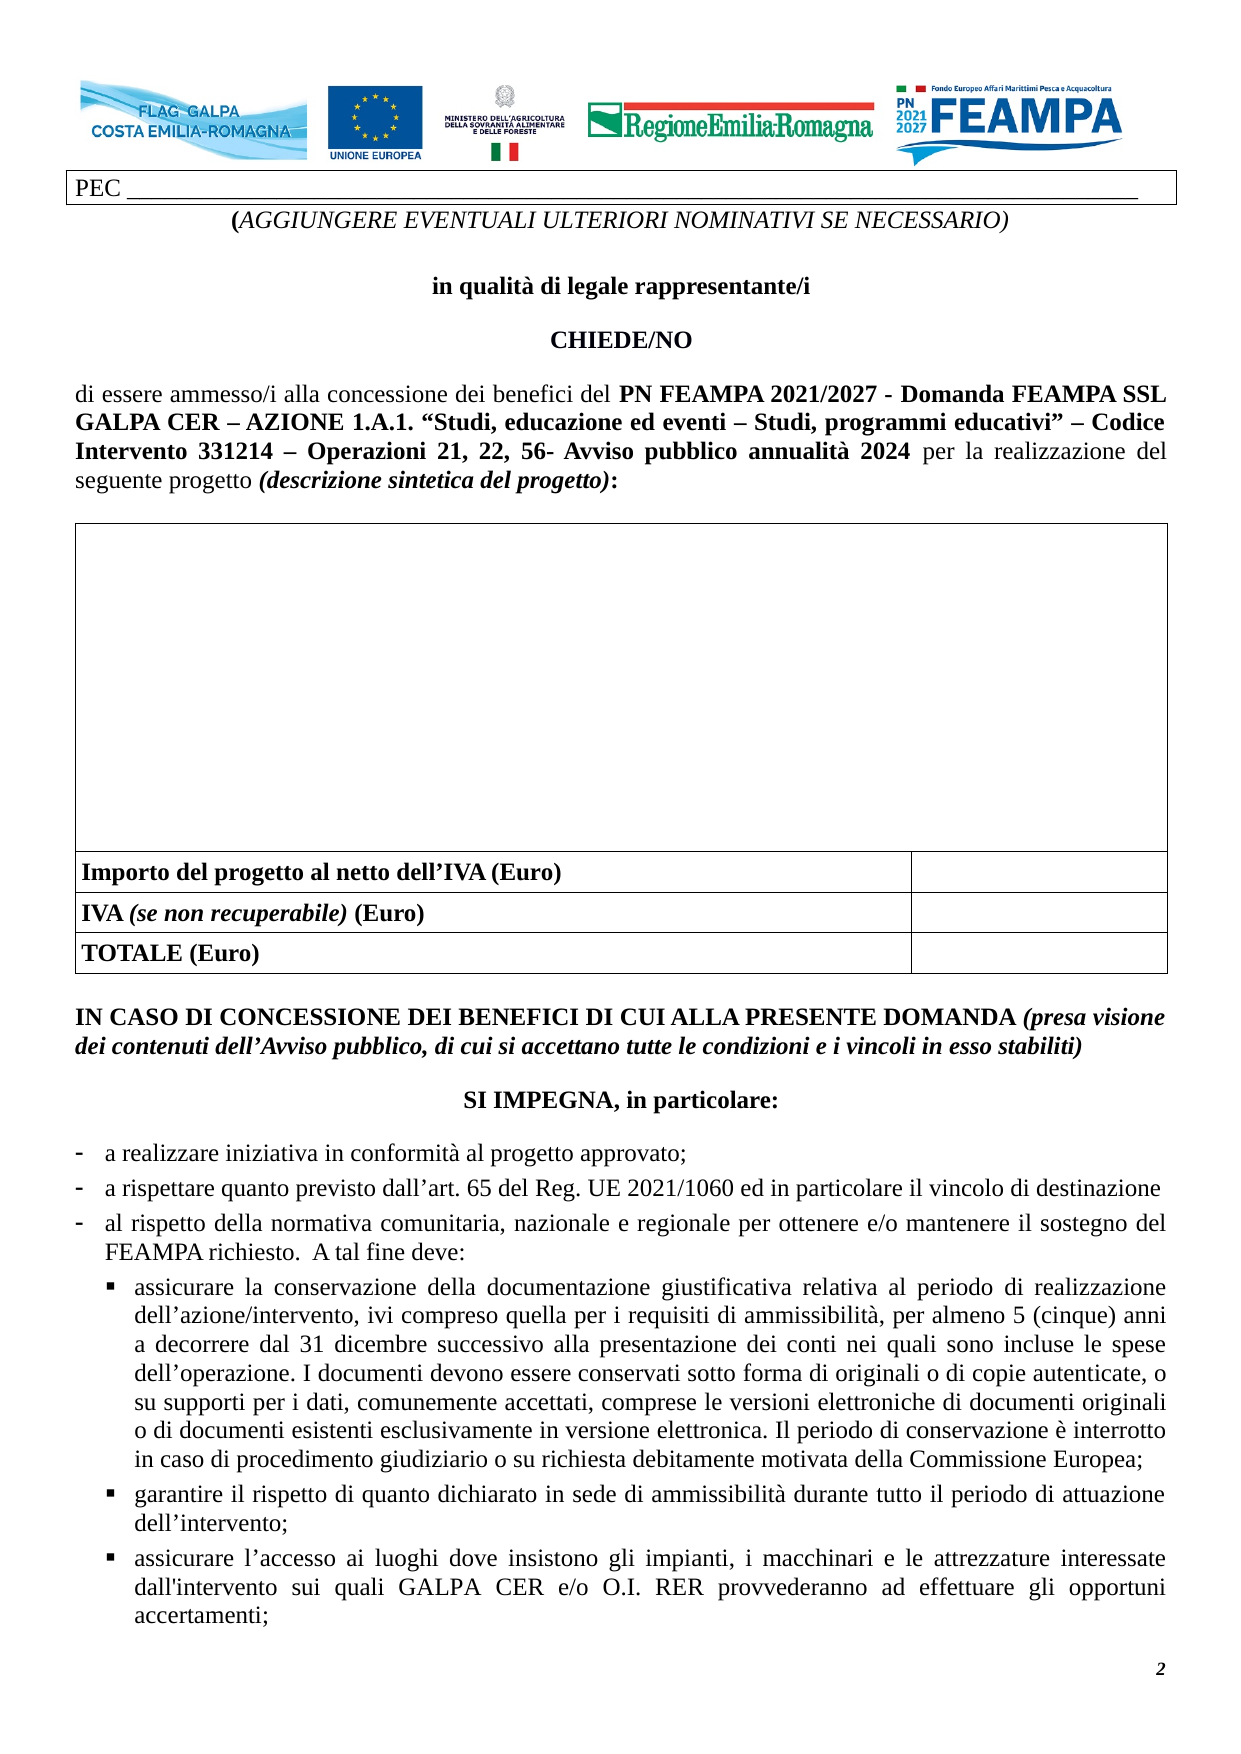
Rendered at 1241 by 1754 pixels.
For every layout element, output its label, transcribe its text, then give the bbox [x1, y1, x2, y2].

list a realizzare iniziativa in conformità al progetto approvato; [75, 1138, 1167, 1167]
text SI IMPEGNA, in particolare: [75, 1085, 1167, 1113]
list assicurare l’accesso ai luoghi dove insistono gli impianti, i macchinari e le attrezzature interessate dall'intervento sui quali GALPA CER e/o O.I. RER provvederanno ad effettuare gli opportuni accertamenti; [104, 1543, 1167, 1629]
list a rispettare quanto previsto dall’art. 65 del Reg. UE 2021/1060 ed in particolare il vincolo di destinazione [75, 1173, 1167, 1202]
table_cell IVA (se non recuperabile) (Euro) [76, 893, 911, 932]
table_cell TOTALE (Euro) [76, 933, 911, 973]
text PEC [67, 171, 1176, 204]
table_cell Importo del progetto al netto dell’IVA (Euro) [76, 852, 911, 891]
list assicurare la conservazione della documentazione giustificativa relativa al periodo di realizzazione dell’azione/intervento, ivi compreso quella per i requisiti di ammissibilità, per almeno 5 (cinque) anni a decorrere dal 31 dicembre successivo alla presentazione dei conti nei quali sono incluse le spese dell’operazione. I documenti devono essere conservati sotto forma di originali o di copie autenticate, o su supporti per i dati, comunemente accettati, comprese le versioni elettroniche di documenti originali o di documenti esistenti esclusivamente in versione elettronica. Il periodo di conservazione è interrotto in caso di procedimento giudiziario o su richiesta debitamente motivata della Commissione Europea; [104, 1272, 1167, 1473]
text di essere ammesso/i alla concessione dei benefici del PN FEAMPA 2021/2027 - Domanda FEAMPA SSL GALPA CER – AZIONE 1.A.1. “Studi, educazione ed eventi – Studi, programmi educativi” – Codice Intervento 331214 – Operazioni 21, 22, 56- Avviso pubblico annualità 2024 per la realizzazione del seguente progetto (descrizione sintetica del progetto): [75, 379, 1167, 494]
list al rispetto della normativa comunitaria, nazionale e regionale per ottenere e/o mantenere il sostegno del FEAMPA richiesto. A tal fine deve: [75, 1208, 1167, 1265]
picture [75, 75, 1132, 170]
text in qualità di legale rappresentante/i [75, 271, 1167, 300]
text (AGGIUNGERE EVENTUALI ULTERIORI NOMINATIVI SE NECESSARIO) [75, 205, 1167, 234]
text IN CASO DI CONCESSIONE DEI BENEFICI DI CUI ALLA PRESENTE DOMANDA (presa visione dei contenuti dell’Avviso pubblico, di cui si accettano tutte le condizioni e i vincoli in esso stabiliti) [75, 1002, 1167, 1060]
table_header [76, 524, 1167, 851]
text CHIEDE/NO [75, 325, 1167, 354]
table_cell [912, 933, 1167, 973]
table_cell [912, 893, 1167, 932]
table_cell [912, 852, 1167, 891]
list garantire il rispetto di quanto dichiarato in sede di ammissibilità durante tutto il periodo di attuazione dell’intervento; [104, 1479, 1167, 1537]
